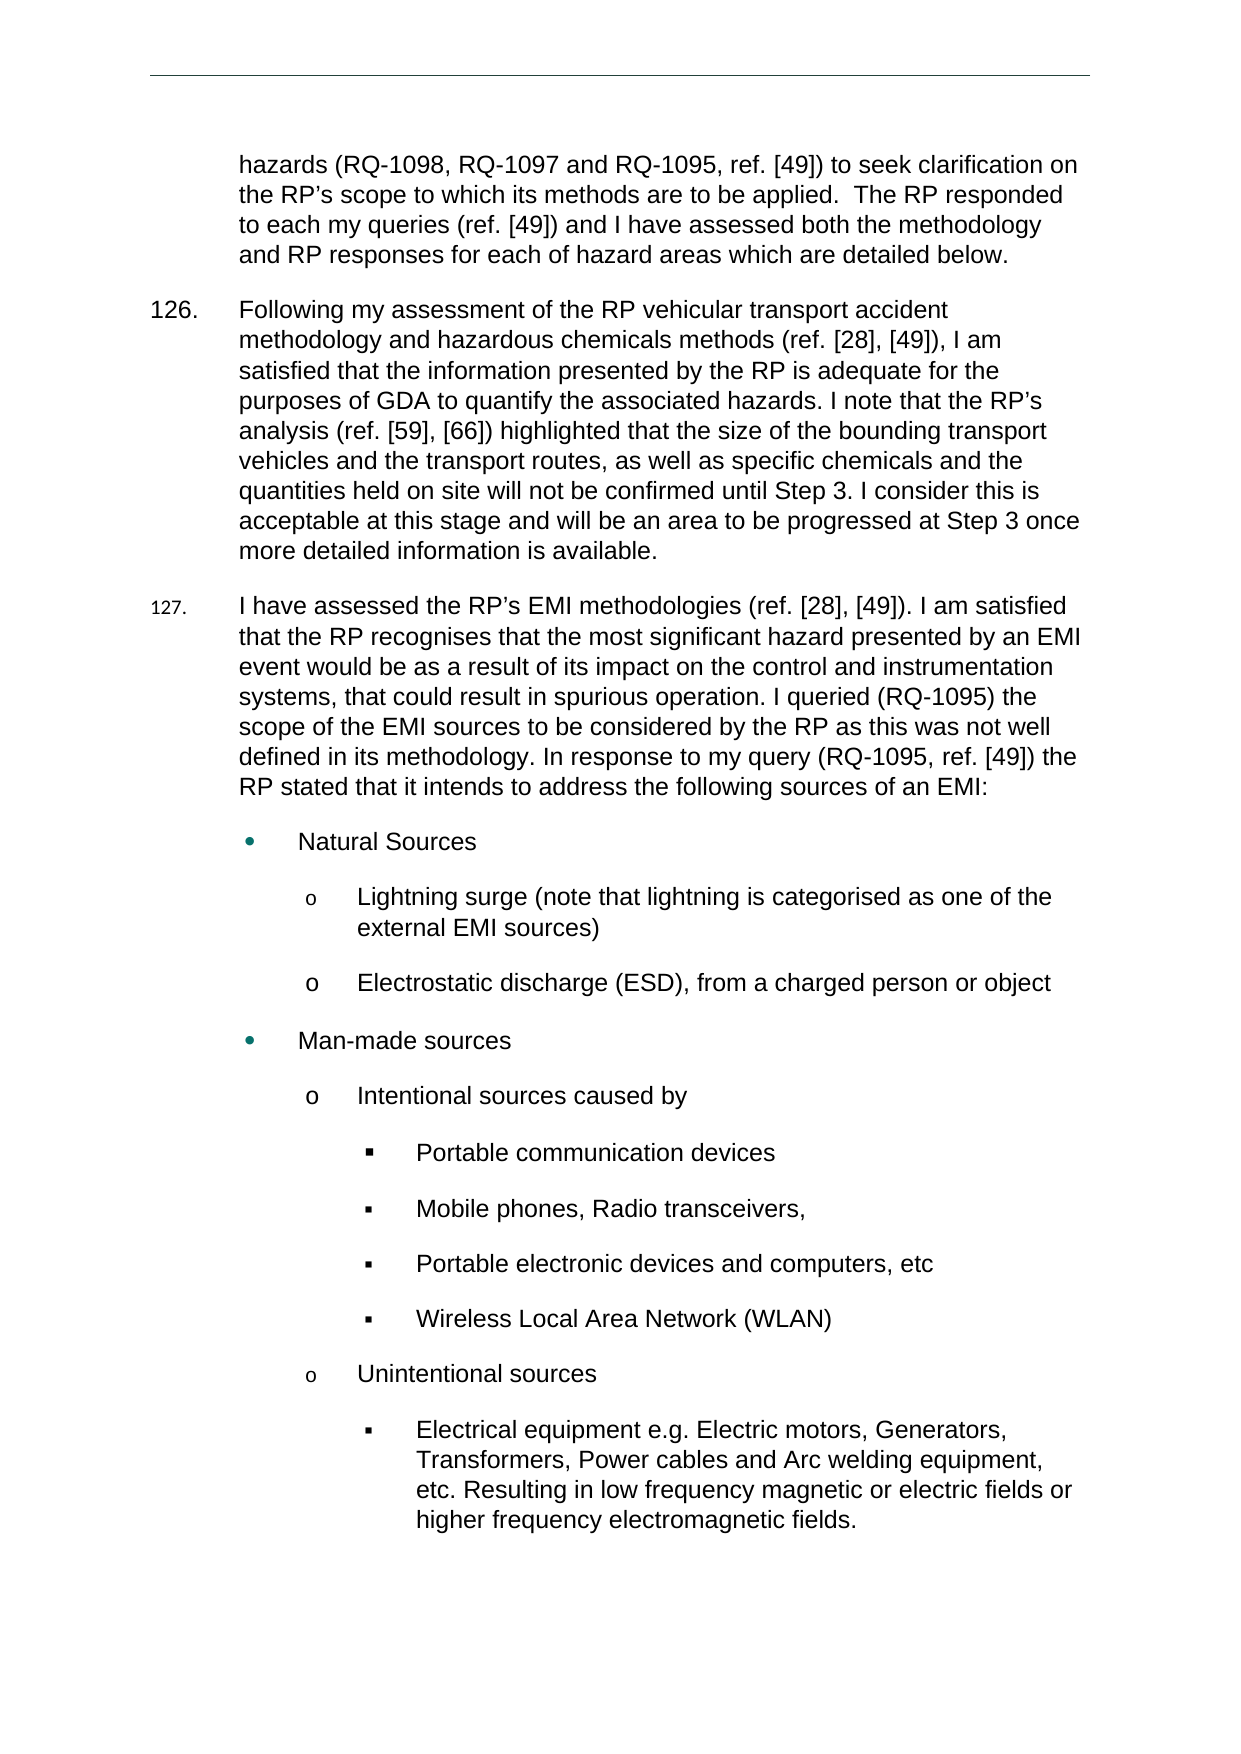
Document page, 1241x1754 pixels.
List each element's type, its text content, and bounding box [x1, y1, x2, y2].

list Unintentional sources [304, 1359, 1090, 1389]
list Man-made sources [245, 1026, 1090, 1055]
list Mobile phones, Radio transceivers, [363, 1194, 1090, 1222]
list Electrostatic discharge (ESD), from a charged person or object [304, 968, 1090, 999]
list Intentional sources caused by [304, 1081, 1090, 1112]
list Wireless Local Area Network (WLAN) [363, 1304, 1090, 1333]
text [150, 150, 1090, 269]
list Natural Sources [245, 827, 1090, 856]
list Lightning surge (note that lightning is categorised as one of the external EMI sources) [304, 882, 1090, 942]
list Portable electronic devices and computers, etc [363, 1249, 1090, 1277]
list Portable communication devices [363, 1138, 1090, 1167]
list Electrical equipment e.g. Electric motors, Generators, Transformers, Power cables and Arc welding equipment, etc. Resulting in low frequency magnetic or electric fields or higher frequency electromagnetic fields. [363, 1415, 1090, 1534]
text I have assessed the RP’s EMI methodologies (ref. , ). I am satisfied that the RP recognises that the most significant hazard presented by an EMI event would be as a result of its impact on the control and instrumentation systems, that could result in spurious operation. I queried (RQ-1095) the scope of the EMI sources to be considered by the RP as this was not well defined in its methodology. In response to my query (RQ-1095, ref.) the RP stated that it intends to address the following sources of an EMI: [150, 591, 1090, 801]
text Following my assessment of the RP vehicular transport accident methodology and hazardous chemicals methods (ref.,), I am satisfied that the information presented by the RP is adequate for the purposes of GDA to quantify the associated hazards. I note that the RP’s analysis (ref. , ) highlighted that the size of the bounding transport vehicles and the transport routes, as well as specific chemicals and the quantities held on site will not be confirmed until Step 3. I consider this is acceptable at this stage and will be an area to be progressed at Step 3 once more detailed information is available. [150, 295, 1090, 565]
